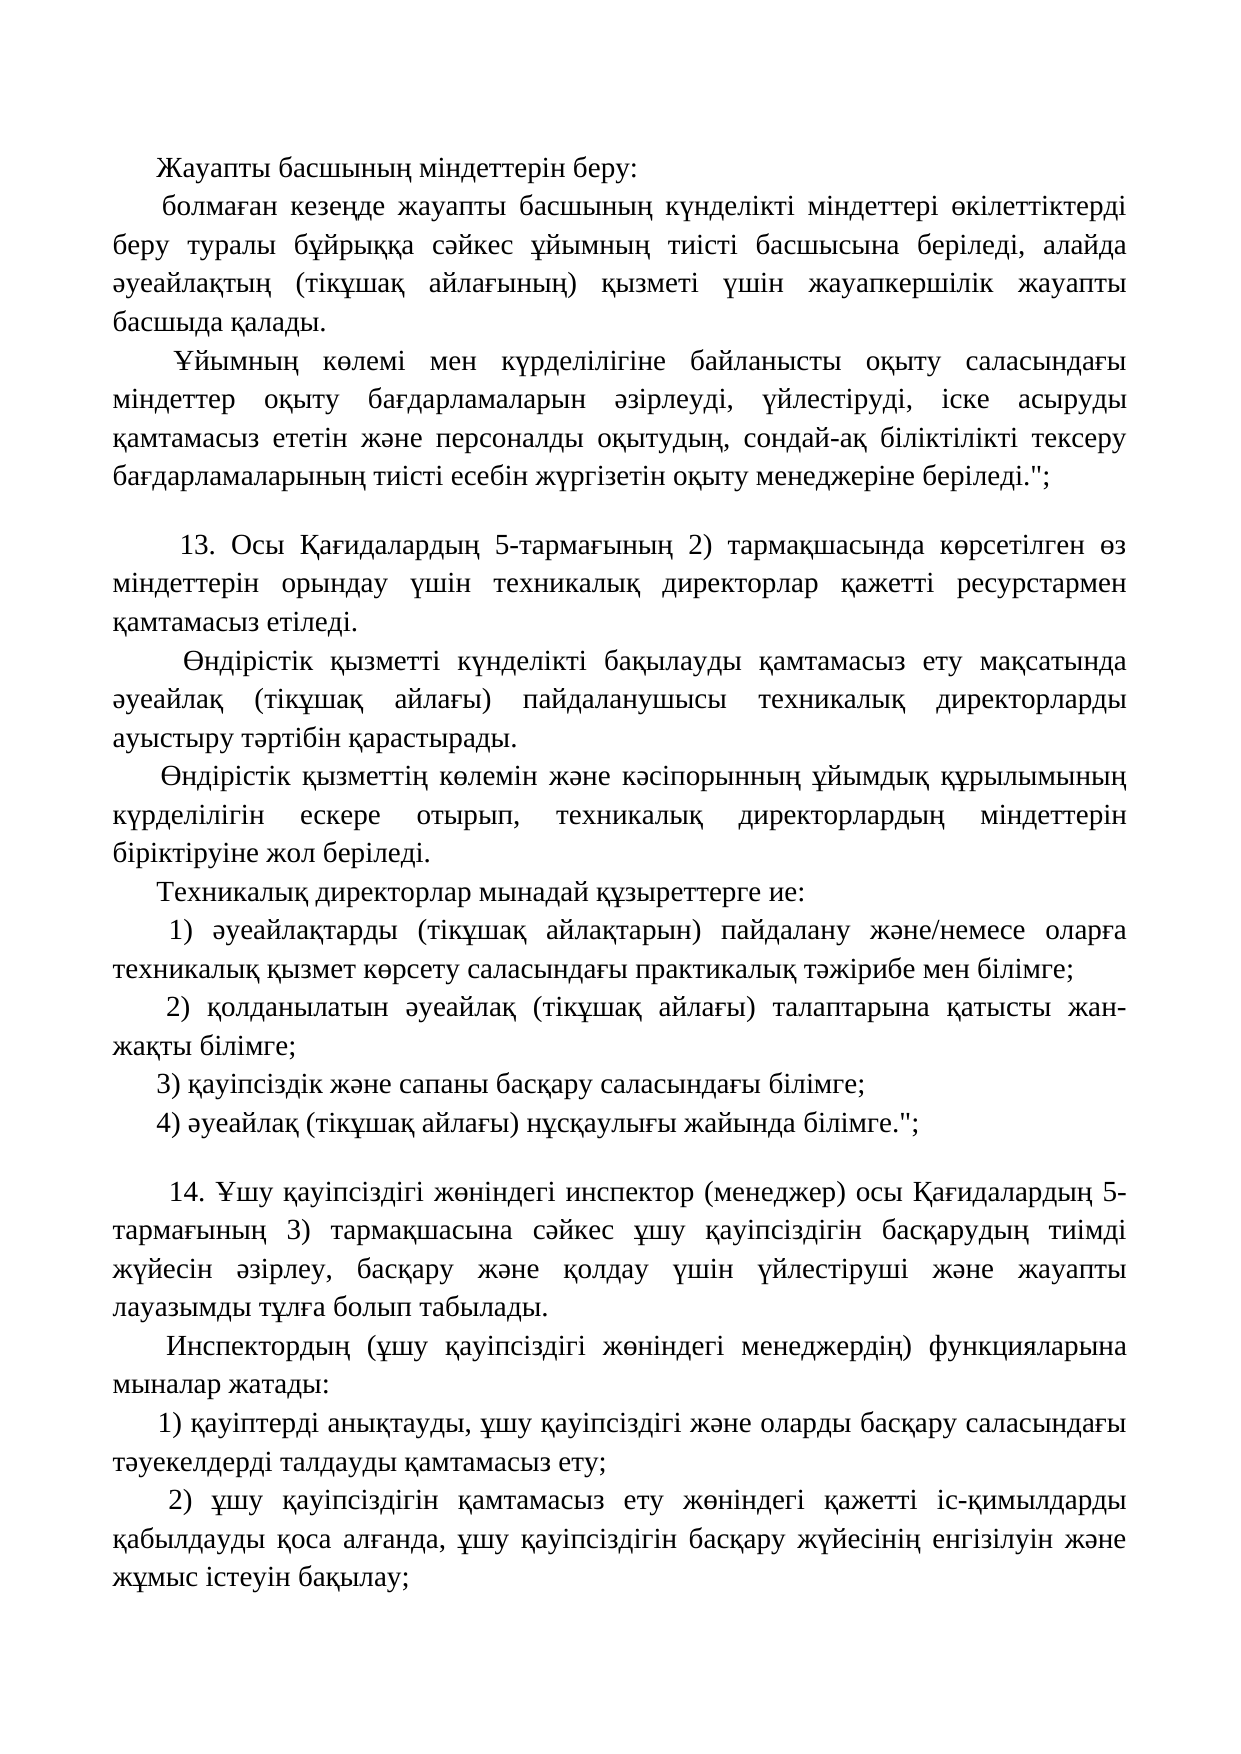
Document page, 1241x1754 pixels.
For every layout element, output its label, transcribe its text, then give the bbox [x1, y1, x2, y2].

text Инспектордың (ұшу қауіпсіздігі жөніндегі менеджердің) функцияларына мыналар жатады: [112, 1328, 1128, 1400]
text 2) ұшу қауіпсіздігін қамтамасыз ету жөніндегі қажетті іс-қимылдарды қабылдауды қоса алғанда, ұшу қауіпсіздігін басқару жүйесінің енгізілуін және жұмыс істеуін бақылау; [112, 1482, 1128, 1593]
text Өндірістік қызметтің көлемін және кәсіпорынның ұйымдық құрылымының күрделілігін ескере отырып, техникалық директорлардың міндеттерін біріктіруіне жол беріледі. [112, 758, 1128, 869]
text болмаған кезеңде жауапты басшының күнделікті міндеттері өкілеттіктерді беру туралы бұйрыққа сәйкес ұйымның тиісті басшысына беріледі, алайда әуеайлақтың (тікұшақ айлағының) қызметі үшін жауапкершілік жауапты басшыда қалады. [112, 188, 1128, 338]
text 14. Ұшу қауіпсіздігі жөніндегі инспектор (менеджер) осы Қағидалардың 5-тармағының 3) тармақшасына сәйкес ұшу қауіпсіздігін басқарудың тиімді жүйесін әзірлеу, басқару және қолдау үшін үйлестіруші және жауапты лауазымды тұлға болып табылады. [112, 1174, 1128, 1323]
text Ұйымның көлемі мен күрделілігіне байланысты оқыту саласындағы міндеттер оқыту бағдарламаларын әзірлеуді, үйлестіруді, іске асыруды қамтамасыз ететін және персоналды оқытудың, сондай-ақ біліктілікті тексеру бағдарламаларының тиісті есебін жүргізетін оқыту менеджеріне беріледі."; [112, 343, 1128, 492]
text 2) қолданылатын әуеайлақ (тікұшақ айлағы) талаптарына қатысты жан-жақты білімге; [112, 989, 1128, 1062]
text Өндірістік қызметті күнделікті бақылауды қамтамасыз ету мақсатында әуеайлақ (тікұшақ айлағы) пайдаланушысы техникалық директорларды ауыстыру тәртібін қарастырады. [112, 643, 1128, 753]
text 1) әуеайлақтарды (тікұшақ айлақтарын) пайдалану және/немесе оларға техникалық қызмет көрсету саласындағы практикалық тәжірибе мен білімге; [112, 912, 1128, 984]
text 3) қауіпсіздік және сапаны басқару саласындағы білімге; [112, 1067, 1128, 1100]
text 4) әуеайлақ (тікұшақ айлағы) нұсқаулығы жайында білімге."; [112, 1105, 1128, 1139]
text Жауапты басшының міндеттерін беру: [112, 150, 1128, 183]
text 13. Осы Қағидалардың 5-тармағының 2) тармақшасында көрсетілген өз міндеттерін орындау үшін техникалық директорлар қажетті ресурстармен қамтамасыз етіледі. [112, 527, 1128, 638]
text Техникалық директорлар мынадай құзыреттерге ие: [112, 874, 1128, 907]
text 1) қауіптерді анықтауды, ұшу қауіпсіздігі және оларды басқару саласындағы тәуекелдерді талдауды қамтамасыз ету; [112, 1405, 1128, 1477]
